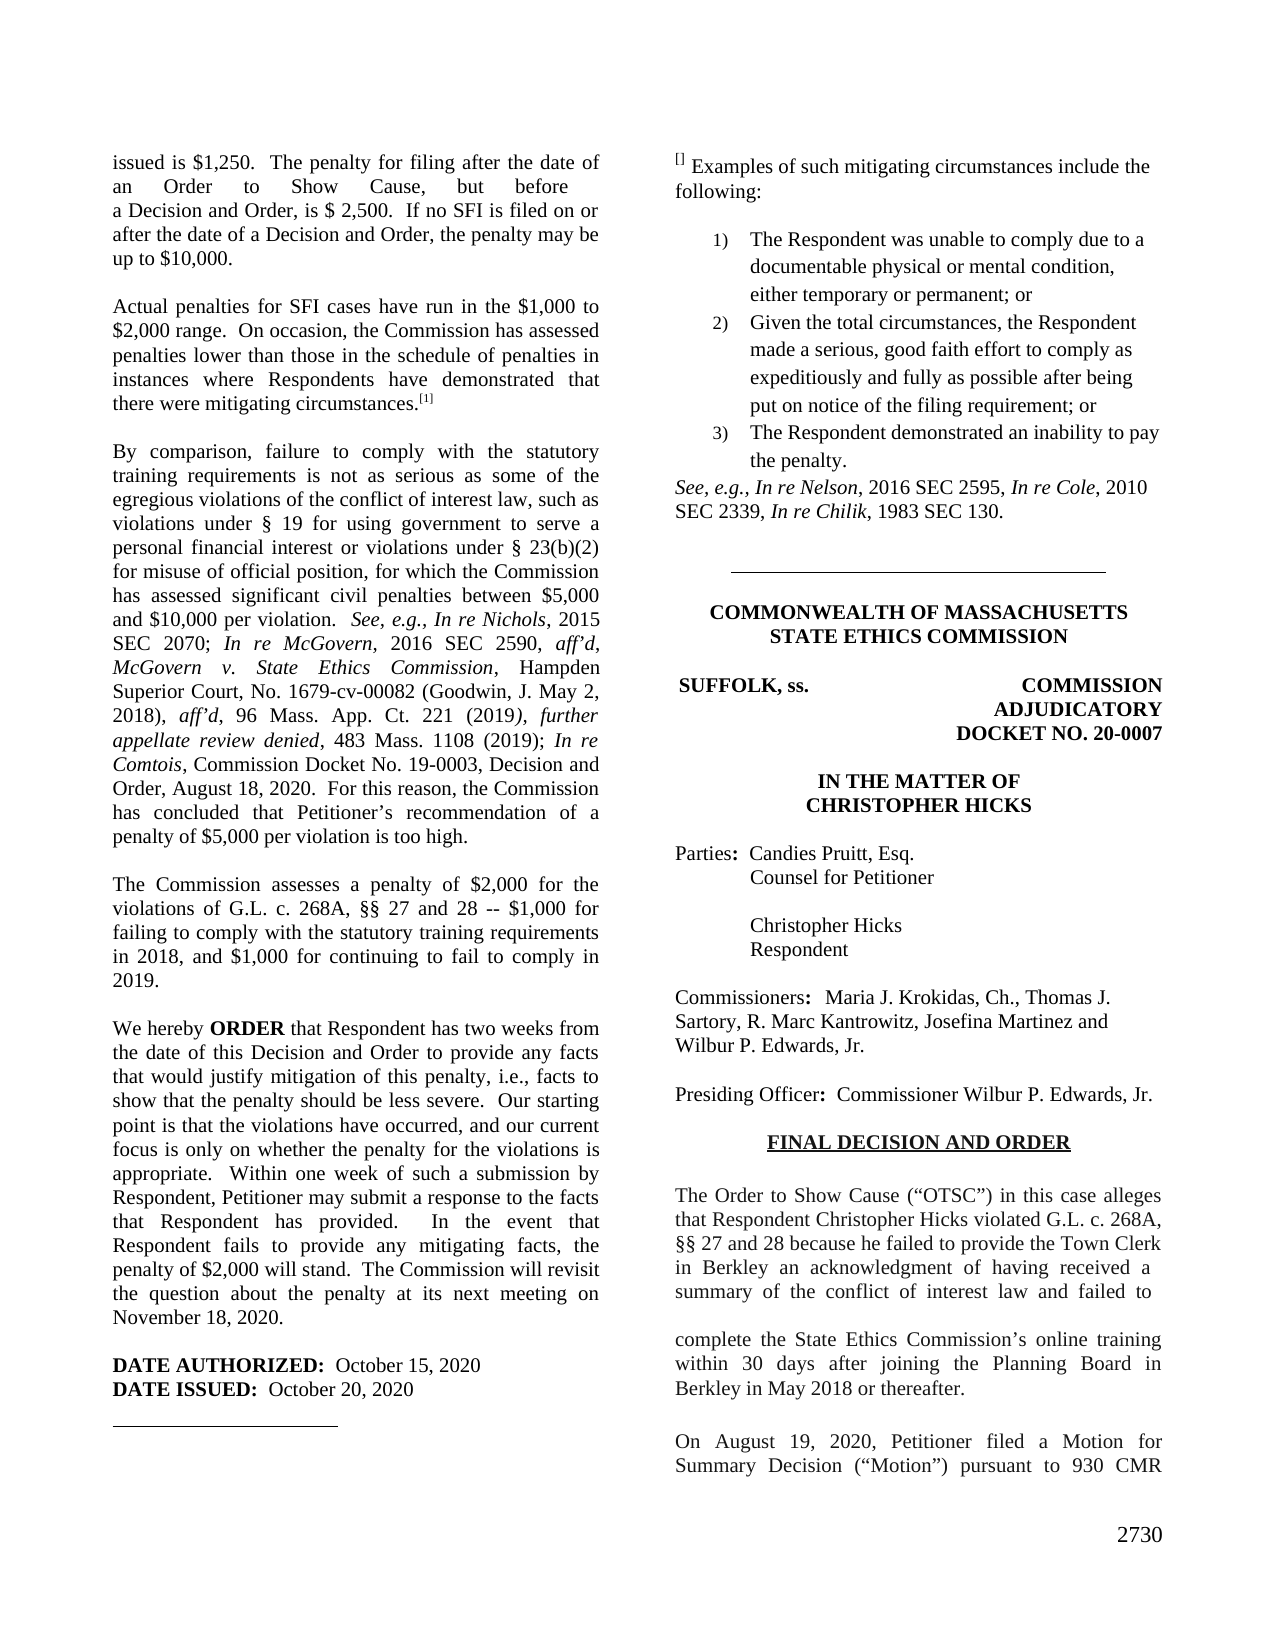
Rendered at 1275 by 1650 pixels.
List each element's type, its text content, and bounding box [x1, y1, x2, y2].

text SUFFOLK, ss. COMMISSION ADJUDICATORY [675, 672, 1162, 721]
text See, e.g., In re Nelson, 2016 SEC 2595, In re Cole, 2010 SEC 2339, In re Chilik, 1983 SEC 130. [675, 475, 1162, 523]
text Christopher Hicks [675, 913, 1162, 937]
text Actual penalties for SFI cases have run in the $1,000 to $2,000 range. On occasion, the Commission has assessed penalties lower than those in the schedule of penalties in instances where Respondents have demonstrated that there were mitigating circumstances.[1] [112, 294, 600, 415]
text Respondent [675, 937, 1162, 961]
text By comparison, failure to comply with the statutory training requirements is not as serious as some of the egregious violations of the conflict of interest law, such as violations under § 19 for using government to serve a personal financial interest or violations under § 23(b)(2) for misuse of official position, for which the Commission has assessed significant civil penalties between $5,000 and $10,000 per violation. See, e.g., In re Nichols, 2015 SEC 2070; In re McGovern, 2016 SEC 2590, aff’d, McGovern v. State Ethics Commission, Hampden Superior Court, No. 1679-cv-00082 (Goodwin, J. May 2, 2018), aff’d, 96 Mass. App. Ct. 221 (2019), further appellate review denied, 483 Mass. 1108 (2019); In re Comtois, Commission Docket No. 19-0003, Decision and Order, August 18, 2020. For this reason, the Commission has concluded that Petitioner’s recommendation of a penalty of $5,000 per violation is too high. [112, 439, 600, 848]
text The Commission assesses a penalty of $2,000 for the violations of G.L. c. 268A, §§ 27 and 28 -- $1,000 for failing to comply with the statutory training requirements in 2018, and $1,000 for continuing to fail to comply in 2019. [112, 872, 600, 992]
text DATE AUTHORIZED: October 15, 2020 DATE ISSUED: October 20, 2020 [112, 1353, 600, 1401]
list The Respondent was unable to comply due to a documentable physical or mental condition, either temporary or permanent; or [712, 227, 1162, 306]
text DOCKET NO. 20-0007 [675, 721, 1162, 745]
text We hereby ORDER that Respondent has two weeks from the date of this Decision and Order to provide any facts that would justify mitigation of this penalty, i.e., facts to show that the penalty should be less severe. Our starting point is that the violations have occurred, and our current focus is only on whether the penalty for the violations is appropriate. Within one week of such a submission by Respondent, Petitioner may submit a response to the facts that Respondent has provided. In the event that Respondent fails to provide any mitigating facts, the penalty of $2,000 will stand. The Commission will revisit the question about the penalty at its next meeting on November 18, 2020. [112, 1016, 600, 1329]
text FINAL DECISION AND ORDER [675, 1130, 1162, 1154]
list Given the total circumstances, the Respondent made a serious, good faith effort to comply as expeditiously and fully as possible after being put on notice of the filing requirement; or [712, 310, 1162, 417]
text Presiding Officer: Commissioner Wilbur P. Edwards, Jr. [675, 1082, 1162, 1106]
list The Respondent demonstrated an inability to pay the penalty. [712, 420, 1162, 472]
text STATE ETHICS COMMISSION [675, 624, 1162, 648]
text [] Examples of such mitigating circumstances include the following: [675, 150, 1162, 203]
text COMMONWEALTH OF MASSACHUSETTS [675, 600, 1162, 624]
text The Order to Show Cause (“OTSC”) in this case alleges that Respondent Christopher Hicks violated G.L. c. 268A, §§ 27 and 28 because he failed to provide the Town Clerk in Berkley an acknowledgment of having received a summary of the conflict of interest law and failed to complete the State Ethics Commission’s online training within 30 days after joining the Planning Board in Berkley in May 2018 or thereafter. [675, 1183, 1162, 1399]
text Parties: Candies Pruitt, Esq. Counsel for Petitioner [675, 841, 1162, 889]
text CHRISTOPHER HICKS [675, 793, 1162, 817]
text IN THE MATTER OF [675, 769, 1162, 793]
text Commissioners: Maria J. Krokidas, Ch., Thomas J. Sartory, R. Marc Kantrowitz, Josefina Martinez and Wilbur P. Edwards, Jr. [675, 985, 1162, 1057]
